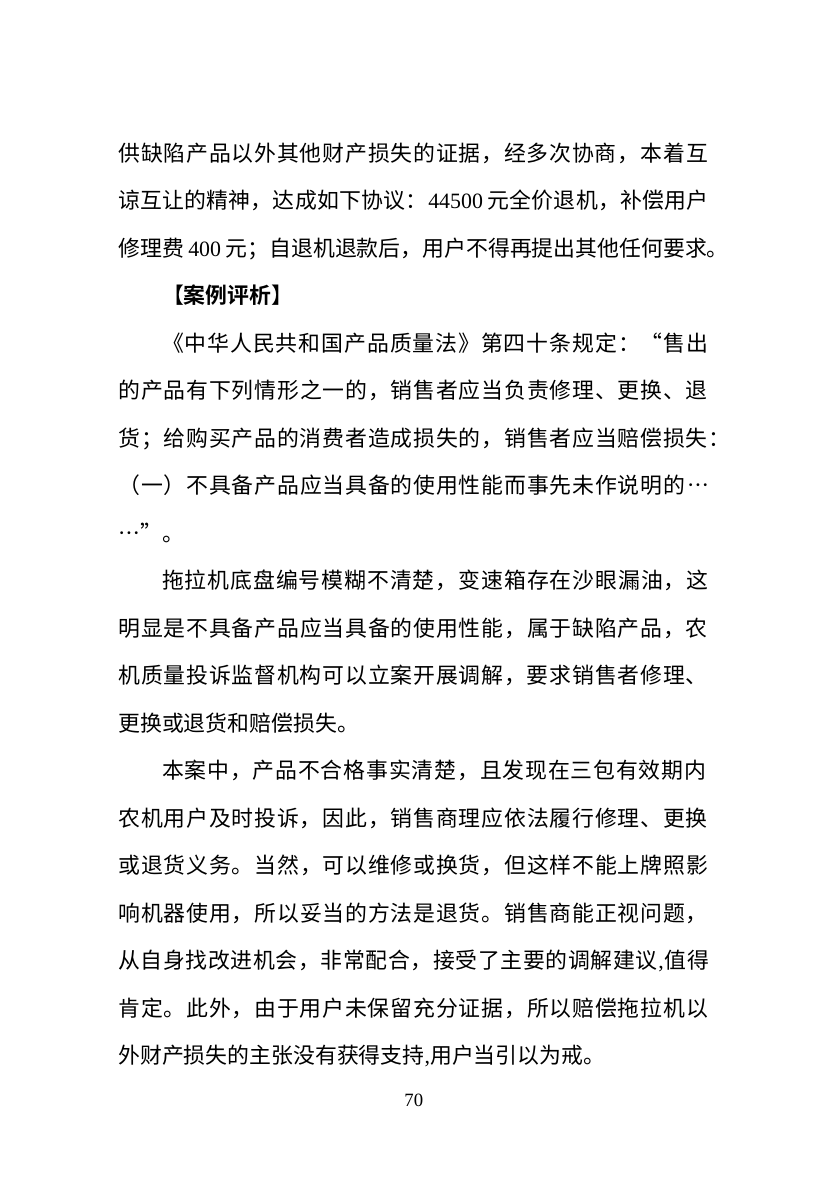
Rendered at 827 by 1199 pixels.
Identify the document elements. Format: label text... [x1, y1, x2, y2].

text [118, 136, 709, 262]
text 【案例评析】 [118, 278, 709, 310]
text 《中华人民共和国产品质量法》第四十条规定：“售出的产品有下列情形之一的，销售者应当负责修理、更换、退货；给购买产品的消费者造成损失的，销售者应当赔偿损失：（一）不具备产品应当具备的使用性能而事先未作说明的⋯⋯”。 [118, 326, 709, 547]
text 拖拉机底盘编号模糊不清楚，变速箱存在沙眼漏油，这明显是不具备产品应当具备的使用性能，属于缺陷产品，农机质量投诉监督机构可以立案开展调解，要求销售者修理、更换或退货和赔偿损失。 [118, 563, 709, 737]
text 本案中，产品不合格事实清楚，且发现在三包有效期内，农机用户及时投诉，因此，销售商理应依法履行修理、更换或退货义务。当然，可以维修或换货，但这样不能上牌照影响机器使用，所以妥当的方法是退货。销售商能正视问题，从自身找改进机会，非常配合，接受了主要的调解建议,值得肯定。此外，由于用户未保留充分证据，所以赔偿拖拉机以外财产损失的主张没有获得支持,用户当引以为戒。 [118, 753, 709, 1070]
